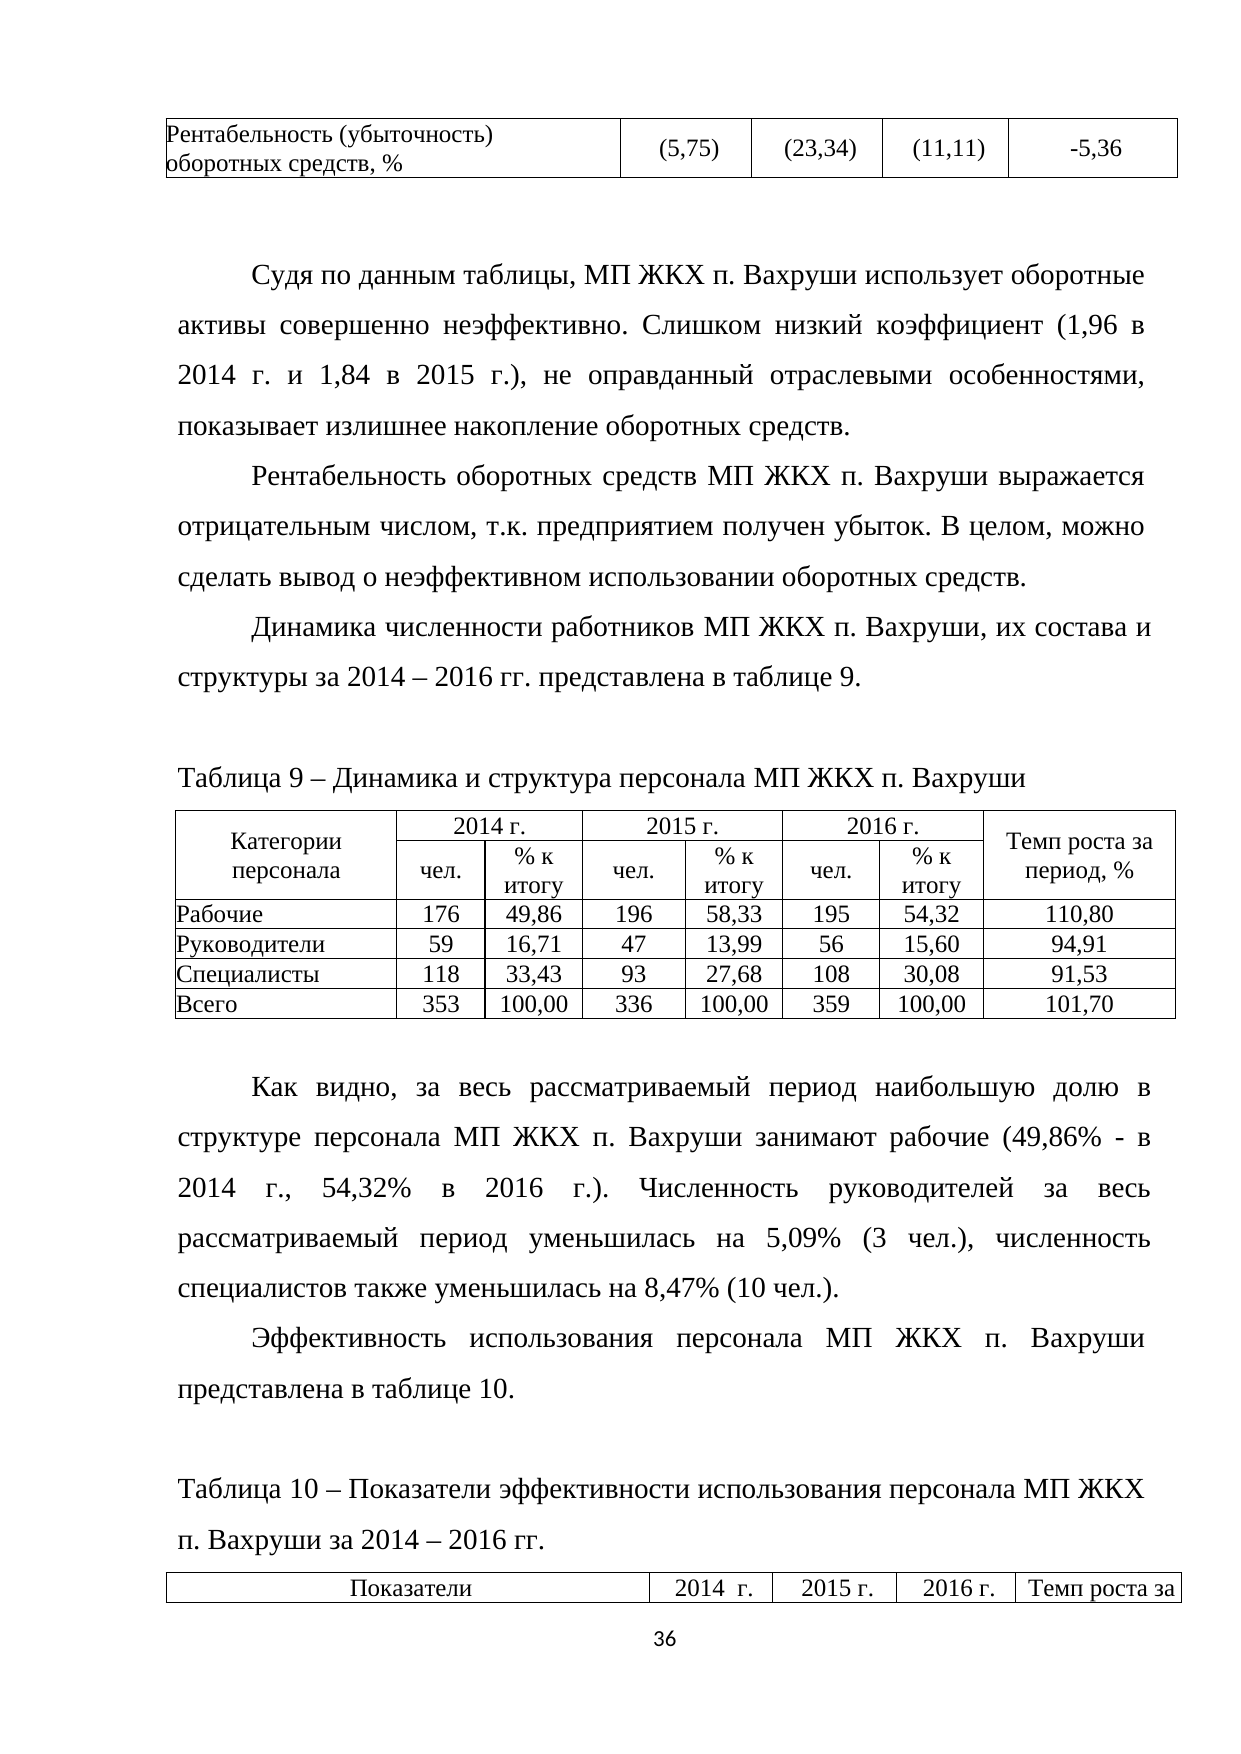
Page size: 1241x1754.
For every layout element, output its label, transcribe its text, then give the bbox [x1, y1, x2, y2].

table_header Темп роста за период, % [984, 811, 1175, 898]
table_cell 110,80 [984, 900, 1175, 928]
table_cell 118 [397, 959, 484, 988]
table_cell 108 [783, 959, 879, 988]
table_cell 100,00 [486, 989, 582, 1018]
table_cell 49,86 [486, 900, 582, 928]
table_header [1016, 1573, 1181, 1602]
table_cell 56 [783, 929, 879, 958]
table_cell 58,33 [686, 900, 782, 928]
table_cell 359 [783, 989, 879, 1018]
table_cell 94,91 [984, 929, 1175, 958]
table_cell Специалисты [176, 959, 396, 988]
table_cell 195 [783, 900, 879, 928]
table_cell 54,32 [880, 900, 983, 928]
table_cell Всего [176, 989, 396, 1018]
table_cell чел. [397, 841, 484, 898]
table_cell % к итогу [686, 841, 782, 898]
table_cell 33,43 [486, 959, 582, 988]
table_header 2015 г. [583, 811, 782, 840]
text Динамика численности работников МП ЖКХ п. Вахруши, их состава и структуры за 2014 – 2016 гг. представлена в таблице 9. [177, 609, 1152, 693]
table_cell 30,08 [880, 959, 983, 988]
table_header 2014 г. [397, 811, 582, 840]
table_header Показатели [167, 1573, 649, 1602]
table_cell 59 [397, 929, 484, 958]
table_cell Рабочие [176, 900, 396, 928]
table_cell 47 [583, 929, 685, 958]
table_cell % к итогу [486, 841, 582, 898]
text Судя по данным таблицы, МП ЖКХ п. Вахруши использует оборотные активы совершенно неэффективно. Слишком низкий коэффициент (1,96 в 2014 г. и 1,84 в 2015 г.), не оправданный отраслевыми особенностями, показывает излишнее накопление оборотных средств. [177, 257, 1146, 441]
table_cell Рентабельность (убыточность) оборотных средств, % [167, 119, 620, 177]
table_cell 100,00 [686, 989, 782, 1018]
table_cell % к итогу [880, 841, 983, 898]
table_cell 16,71 [486, 929, 582, 958]
table_cell 27,68 [686, 959, 782, 988]
table_cell (23,34) [752, 119, 882, 177]
text Таблица 10 – Показатели эффективности использования персонала МП ЖКХ п. Вахруши за 2014 – 2016 гг. [177, 1472, 1146, 1555]
table_header 2015 г. [773, 1573, 896, 1602]
table_header 2016 г. [783, 811, 983, 840]
table_cell (11,11) [883, 119, 1008, 177]
table_cell 336 [583, 989, 685, 1018]
table_header Категории персонала [176, 811, 396, 898]
table_cell 100,00 [880, 989, 983, 1018]
text Как видно, за весь рассматриваемый период наибольшую долю в структуре персонала МП ЖКХ п. Вахруши занимают рабочие (49,86% - в 2014 г., 54,32% в 2016 г.). Численность руководителей за весь рассматриваемый период уменьшилась на 5,09% (3 чел.), численность специалистов также уменьшилась на 8,47% (10 чел.). [177, 1069, 1152, 1304]
table_cell 15,60 [880, 929, 983, 958]
table_header 2014 г. [650, 1573, 772, 1602]
table_cell чел. [783, 841, 879, 898]
table_cell 196 [583, 900, 685, 928]
table_cell (5,75) [621, 119, 751, 177]
table_cell 13,99 [686, 929, 782, 958]
table_cell 353 [397, 989, 484, 1018]
table_cell 91,53 [984, 959, 1175, 988]
table_cell Руководители [176, 929, 396, 958]
text Таблица 9 – Динамика и структура персонала МП ЖКХ п. Вахруши [177, 760, 1152, 793]
text Эффективность использования персонала МП ЖКХ п. Вахруши представлена в таблице 10. [177, 1321, 1146, 1404]
table_cell 101,70 [984, 989, 1175, 1018]
table_cell -5,36 [1009, 119, 1177, 177]
table_cell 176 [397, 900, 484, 928]
table_header 2016 г. [897, 1573, 1015, 1602]
table_cell 93 [583, 959, 685, 988]
table_cell чел. [583, 841, 685, 898]
text Рентабельность оборотных средств МП ЖКХ п. Вахруши выражается отрицательным числом, т.к. предприятием получен убыток. В целом, можно сделать вывод о неэффективном использовании оборотных средств. [177, 458, 1146, 592]
